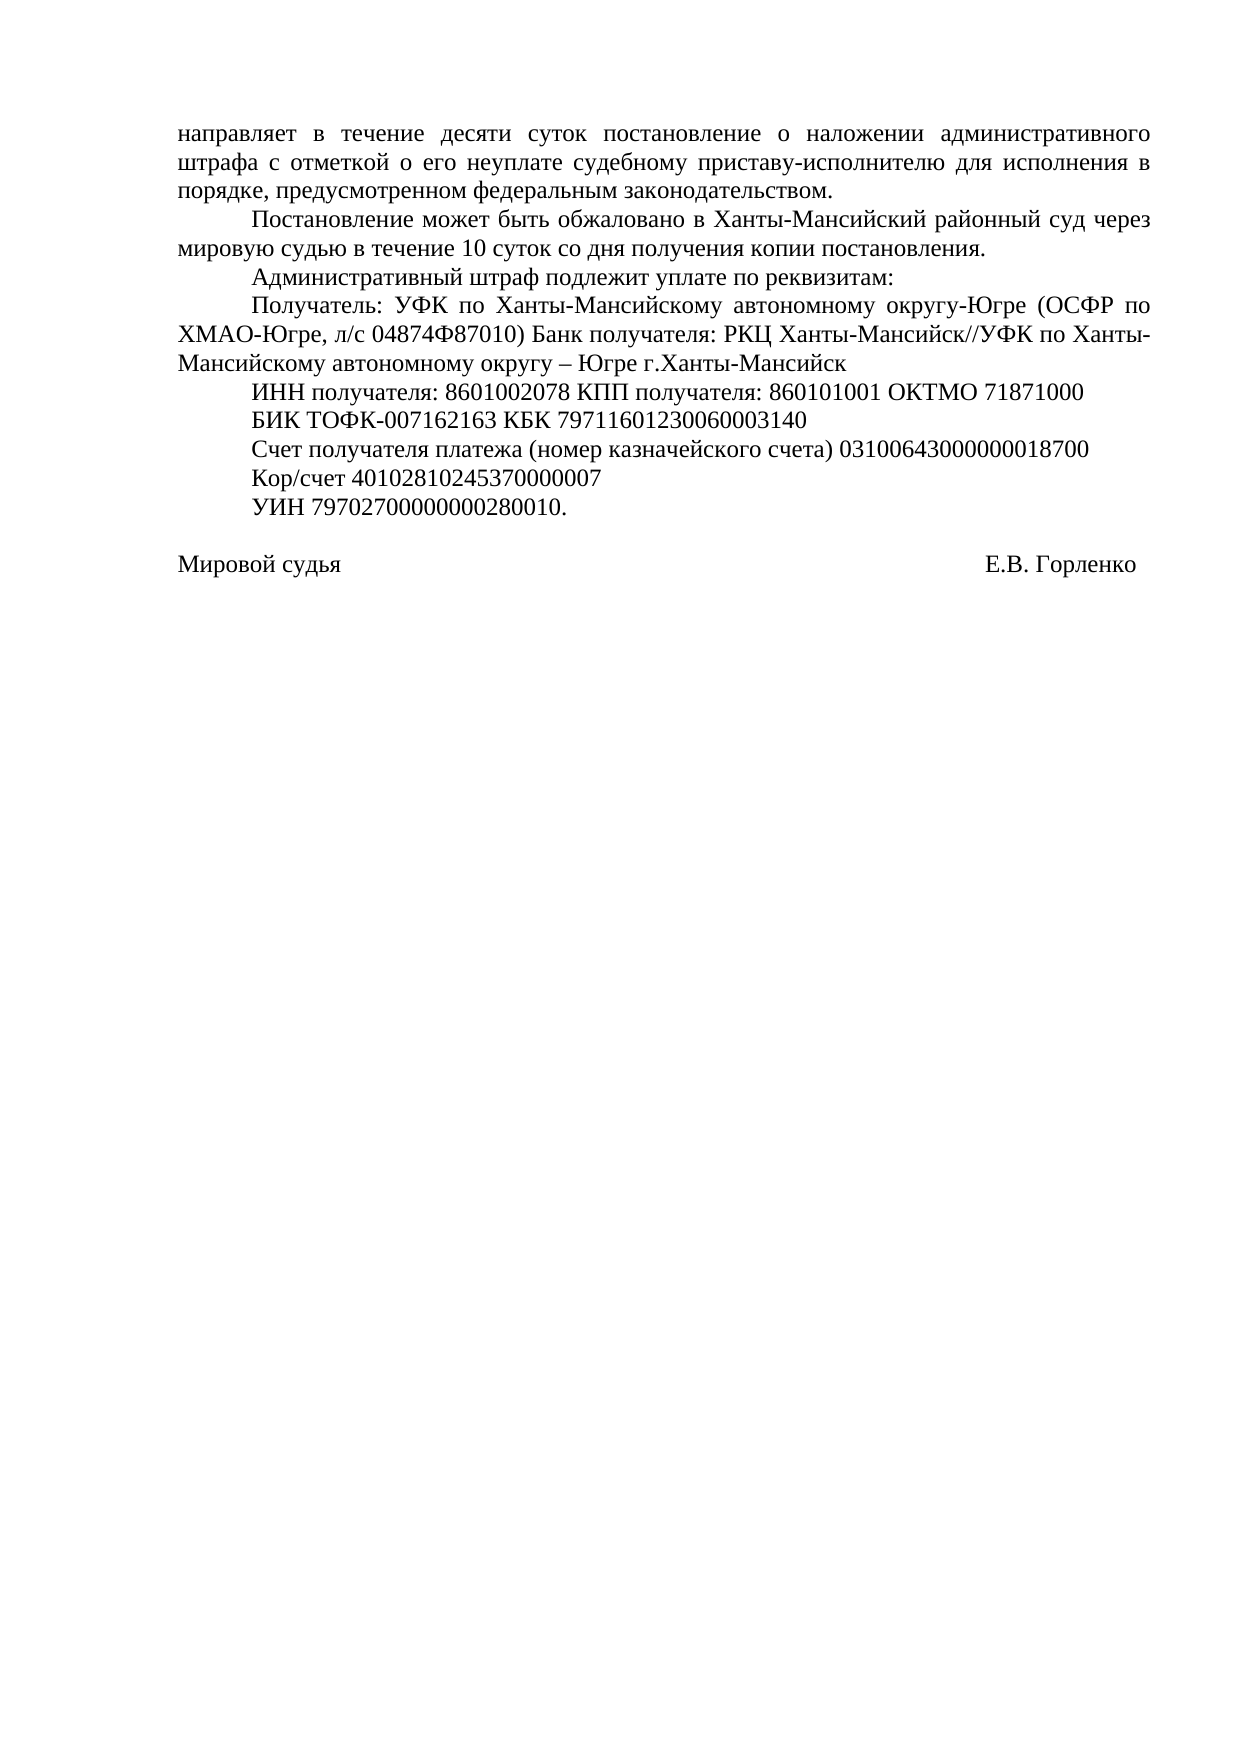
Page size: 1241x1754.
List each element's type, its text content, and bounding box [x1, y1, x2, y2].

text Постановление может быть обжаловано в Ханты-Мансийский районный суд через мировую судью в течение 10 суток со дня получения копии постановления. [177, 204, 1152, 262]
text Кор/счет 40102810245370000007 [177, 463, 1152, 492]
text Получатель: УФК по Ханты-Мансийскому автономному округу-Югре (ОСФР по ХМАО-Югре, л/с 04874Ф87010) Банк получателя: РКЦ Ханты-Мансийск//УФК по Ханты-Мансийскому автономному округу – Югре г.Ханты-Мансийск [177, 291, 1152, 377]
text УИН 79702700000000280010. [177, 492, 1152, 521]
text Мировой судья Е.В. Горленко [177, 549, 1152, 578]
text ИНН получателя: 8601002078 КПП получателя: 860101001 ОКТМО 71871000 [177, 377, 1152, 406]
text Административный штраф подлежит уплате по реквизитам: [177, 262, 1152, 291]
text БИК ТОФК-007162163 КБК 79711601230060003140 [177, 406, 1152, 434]
text Счет получателя платежа (номер казначейского счета) 03100643000000018700 [177, 434, 1152, 463]
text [177, 118, 1152, 204]
